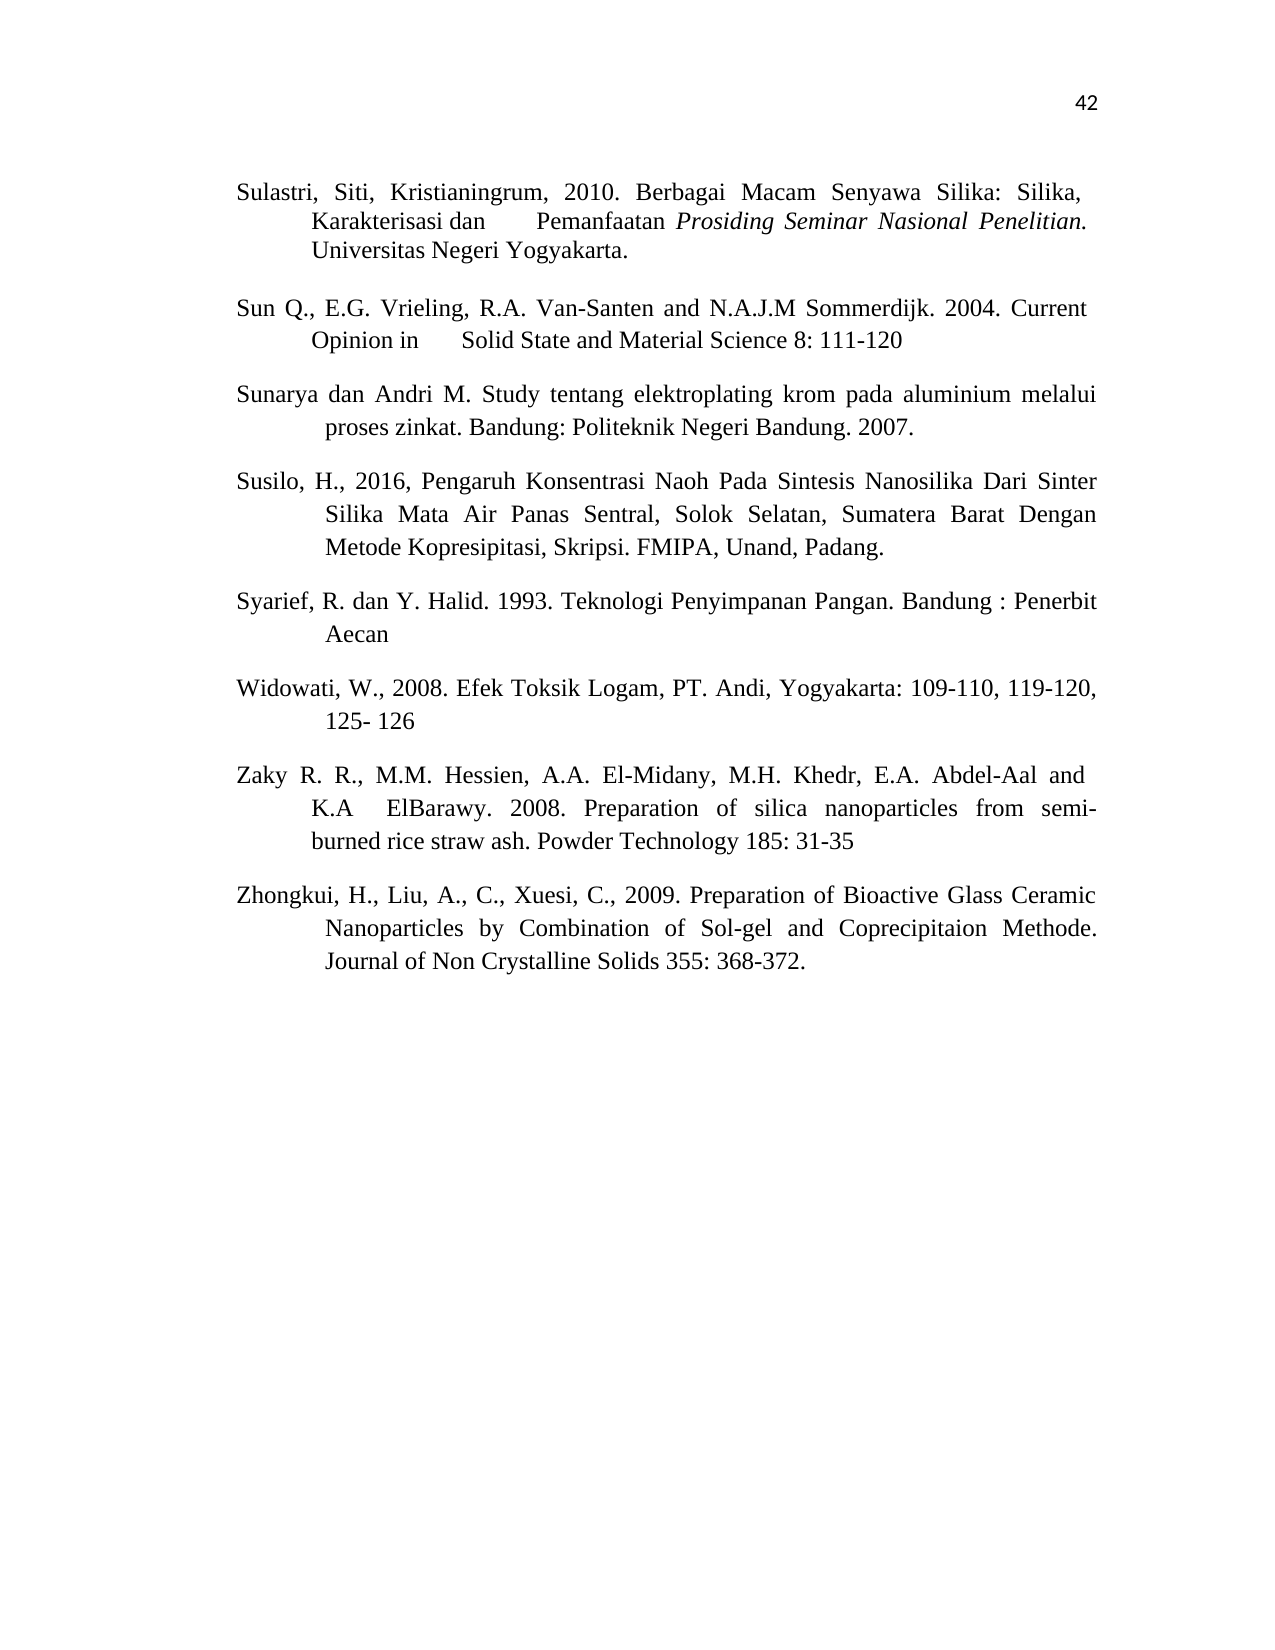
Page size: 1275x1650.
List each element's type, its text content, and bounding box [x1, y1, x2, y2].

text Widowati, W., 2008. Efek Toksik Logam, PT. Andi, Yogyakarta: 109-110, 119-120, 125- 126 [236, 673, 1098, 735]
text Sunarya dan Andri M. Study tentang elektroplating krom pada aluminium melalui proses zinkat. Bandung: Politeknik Negeri Bandung. 2007. [236, 379, 1098, 441]
text Sulastri, Siti, Kristianingrum, 2010. Berbagai Macam Senyawa Silika: Silika, Karakterisasi dan Pemanfaatan Prosiding Seminar Nasional Penelitian. Universitas Negeri Yogyakarta. [236, 177, 1098, 263]
text Zhongkui, H., Liu, A., C., Xuesi, C., 2009. Preparation of Bioactive Glass Ceramic Nanoparticles by Combination of Sol-gel and Coprecipitaion Methode. Journal of Non Crystalline Solids 355: 368-372. [236, 880, 1098, 975]
text Zaky R. R., M.M. Hessien, A.A. El-Midany, M.H. Khedr, E.A. Abdel-Aal and K.A ElBarawy. 2008. Preparation of silica nanoparticles from semi- burned rice straw ash. Powder Technology 185: 31-35 [236, 760, 1098, 855]
text Sun Q., E.G. Vrieling, R.A. Van-Santen and N.A.J.M Sommerdijk. 2004. Current Opinion in Solid State and Material Science 8: 111-120 [236, 293, 1098, 354]
text Susilo, H., 2016, Pengaruh Konsentrasi Naoh Pada Sintesis Nanosilika Dari Sinter Silika Mata Air Panas Sentral, Solok Selatan, Sumatera Barat Dengan Metode Kopresipitasi, Skripsi. FMIPA, Unand, Padang. [236, 466, 1098, 561]
text Syarief, R. dan Y. Halid. 1993. Teknologi Penyimpanan Pangan. Bandung : Penerbit Aecan [236, 586, 1098, 648]
